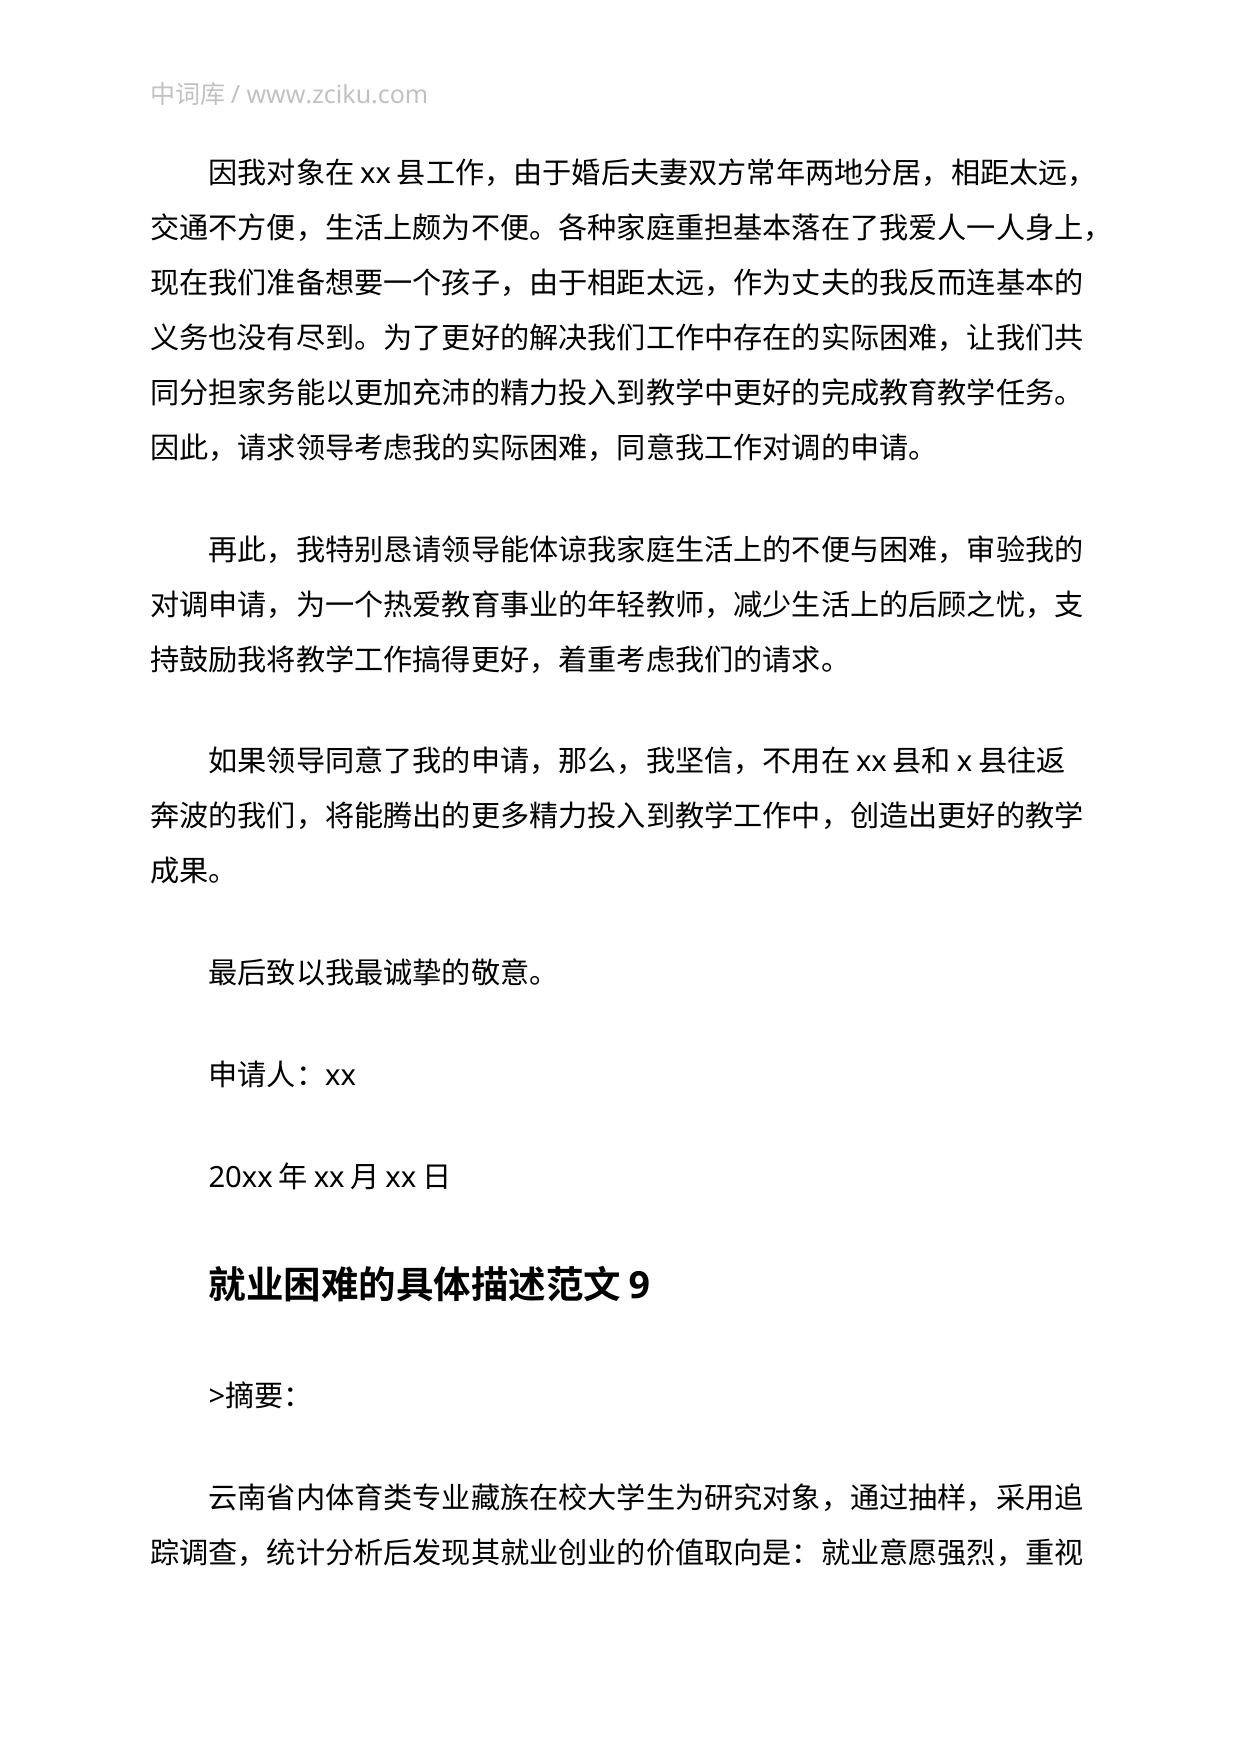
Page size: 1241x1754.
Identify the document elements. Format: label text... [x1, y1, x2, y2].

text 申请人：xx [150, 1051, 1090, 1094]
text >摘要： [150, 1373, 1090, 1415]
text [150, 1475, 1090, 1572]
text 如果领导同意了我的申请，那么，我坚信，不用在xx县和x县往返奔波的我们，将能腾出的更多精力投入到教学工作中，创造出更好的教学成果。 [150, 738, 1090, 890]
text 就业困难的具体描述范文9 [150, 1255, 1090, 1310]
text 最后致以我最诚挚的敬意。 [150, 949, 1090, 992]
text 20xx年xx月xx日 [150, 1153, 1090, 1196]
text 再此，我特别恳请领导能体谅我家庭生活上的不便与困难，审验我的对调申请，为一个热爱教育事业的年轻教师，减少生活上的后顾之忧，支持鼓励我将教学工作搞得更好，着重考虑我们的请求。 [150, 526, 1090, 678]
text 因我对象在xx县工作，由于婚后夫妻双方常年两地分居，相距太远，交通不方便，生活上颇为不便。各种家庭重担基本落在了我爱人一人身上，现在我们准备想要一个孩子，由于相距太远，作为丈夫的我反而连基本的义务也没有尽到。为了更好的解决我们工作中存在的实际困难，让我们共同分担家务能以更加充沛的精力投入到教学中更好的完成教育教学任务。因此，请求领导考虑我的实际困难，同意我工作对调的申请。 [150, 150, 1090, 467]
